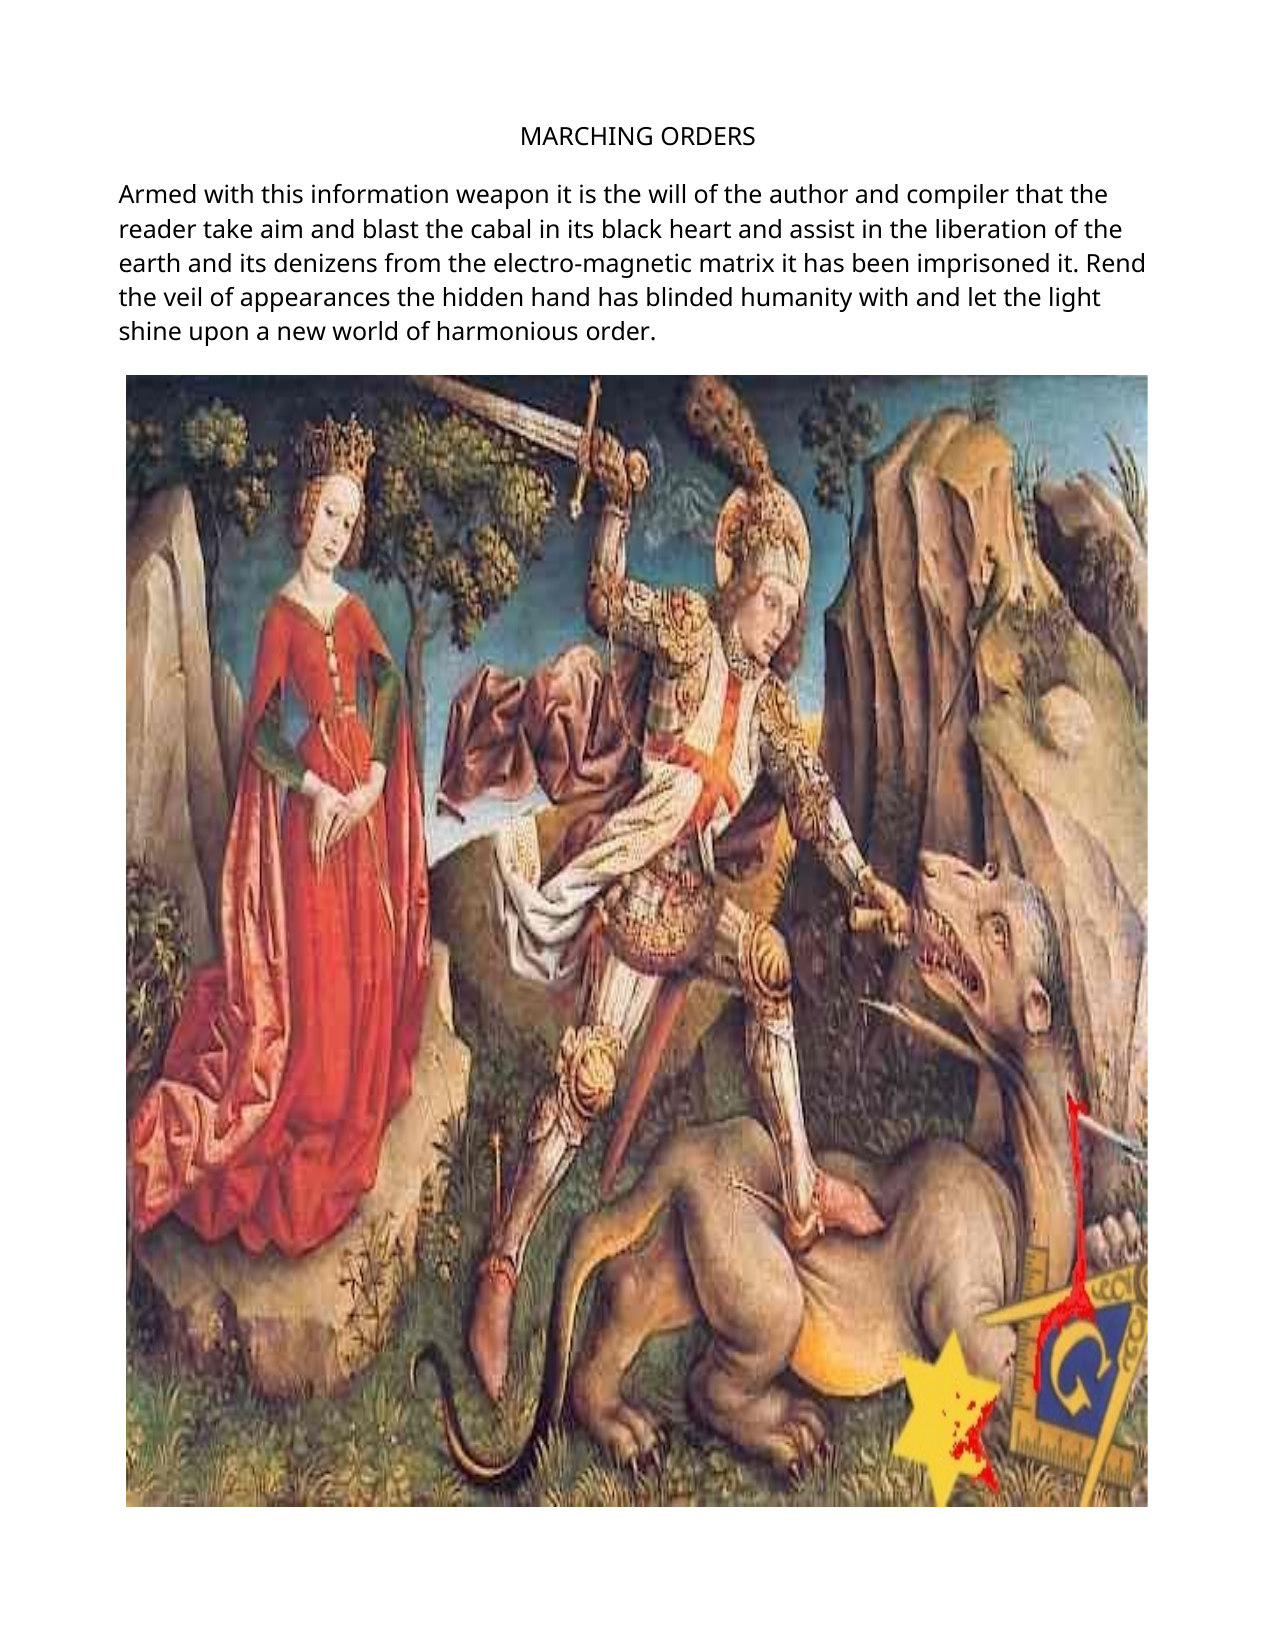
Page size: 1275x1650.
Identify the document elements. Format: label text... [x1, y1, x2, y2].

picture [126, 375, 1148, 1507]
text Armed with this information weapon it is the will of the author and compiler that the reader take aim and blast the cabal in its black heart and assist in the liberation of the earth and its denizens from the electro-magnetic matrix it has been imprisoned it. Rend the veil of appearances the hidden hand has blinded humanity with and let the light shine upon a new world of harmonious order. [118, 177, 1154, 347]
text MARCHING ORDERS [84, 118, 1191, 152]
